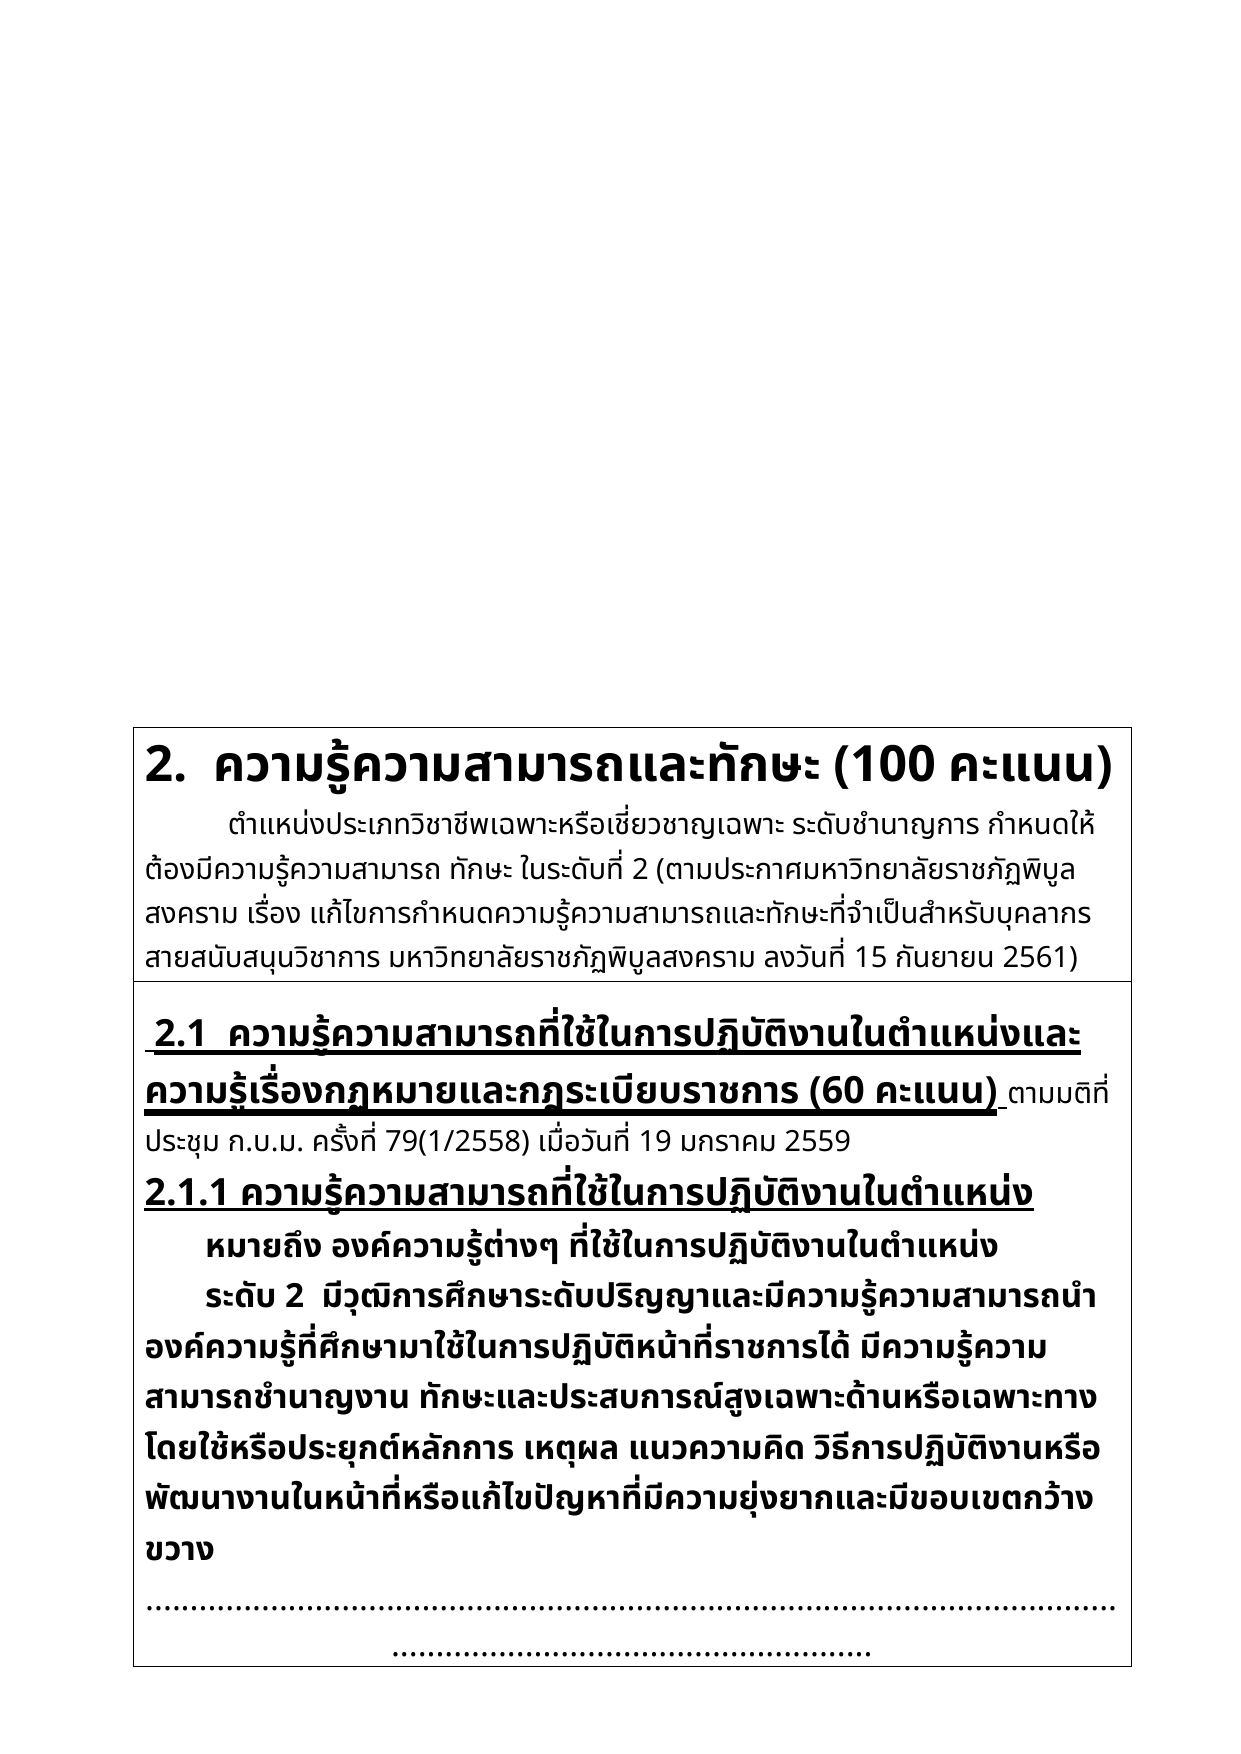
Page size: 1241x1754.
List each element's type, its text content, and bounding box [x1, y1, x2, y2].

table_header 2. ความรู้ความสามารถและทักษะ (100 คะแนน) ตำแหน่งประเภทวิชาชีพเฉพาะหรือเชี่ยวชาญเฉพาะ ระดับชำนาญการ กำหนดให้ต้องมีความรู้ความสามารถ ทักษะ ในระดับที่ 2 (ตามประกาศมหาวิทยาลัยราชภัฏพิบูลสงคราม เรื่อง แก้ไขการกำหนดความรู้ความสามารถและทักษะที่จำเป็นสำหรับบุคลากรสายสนับสนุนวิชาการ มหาวิทยาลัยราชภัฏพิบูลสงคราม ลงวันที่ 15 กันยายน 2561) [134, 728, 1131, 981]
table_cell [134, 982, 1131, 1666]
